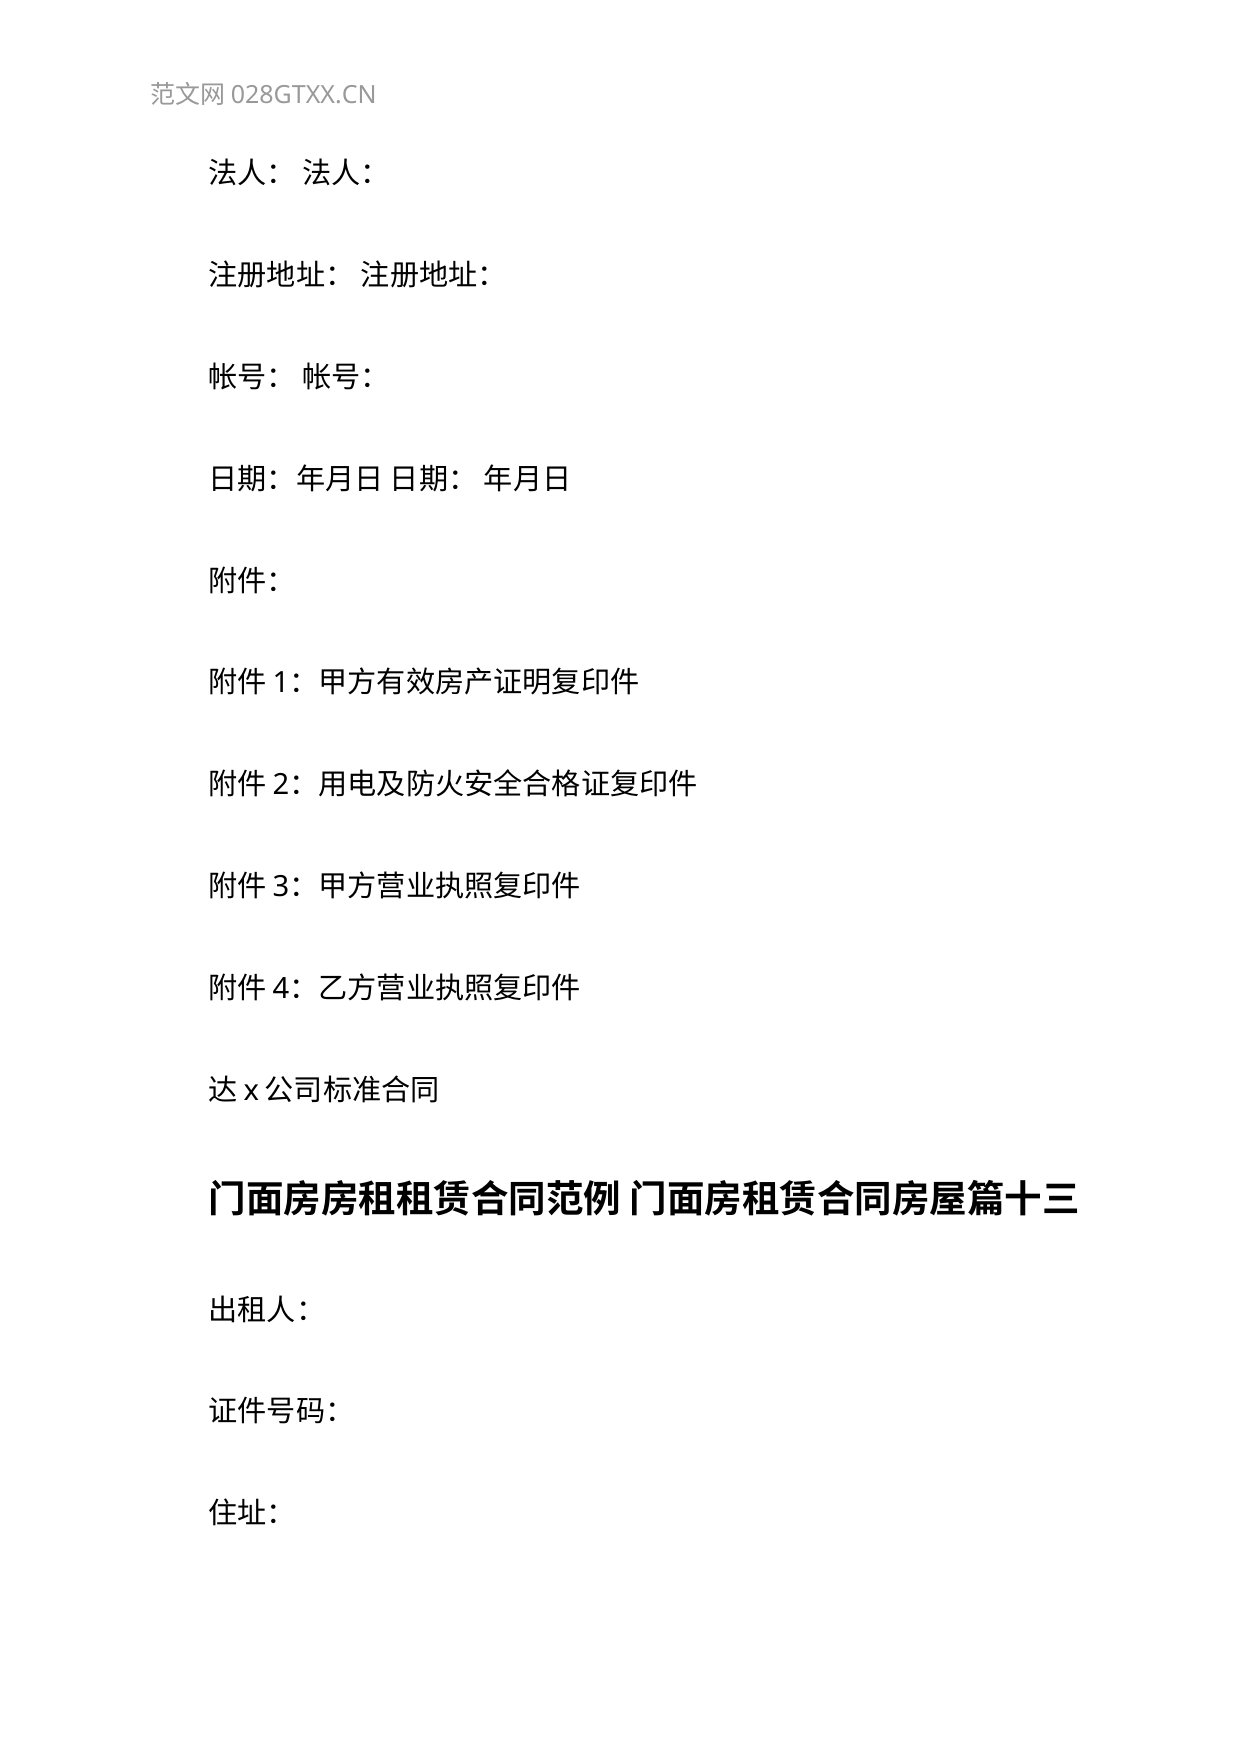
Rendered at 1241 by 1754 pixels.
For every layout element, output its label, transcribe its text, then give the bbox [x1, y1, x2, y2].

text 注册地址： 注册地址： [150, 252, 1090, 294]
text 附件： [150, 557, 1090, 599]
text 法人： 法人： [150, 150, 1090, 192]
text 附件3：甲方营业执照复印件 [150, 863, 1090, 905]
text 附件1：甲方有效房产证明复印件 [150, 659, 1090, 701]
text 附件2：用电及防火安全合格证复印件 [150, 761, 1090, 803]
text 证件号码： [150, 1388, 1090, 1430]
text 附件4：乙方营业执照复印件 [150, 965, 1090, 1007]
text 帐号： 帐号： [150, 353, 1090, 396]
text 出租人： [150, 1286, 1090, 1328]
text 日期：年月日 日期： 年月日 [150, 455, 1090, 498]
text 住址： [150, 1490, 1090, 1532]
text 门面房房租租赁合同范例 门面房租赁合同房屋篇十三 [150, 1169, 1090, 1223]
text 达x公司标准合同 [150, 1067, 1090, 1109]
